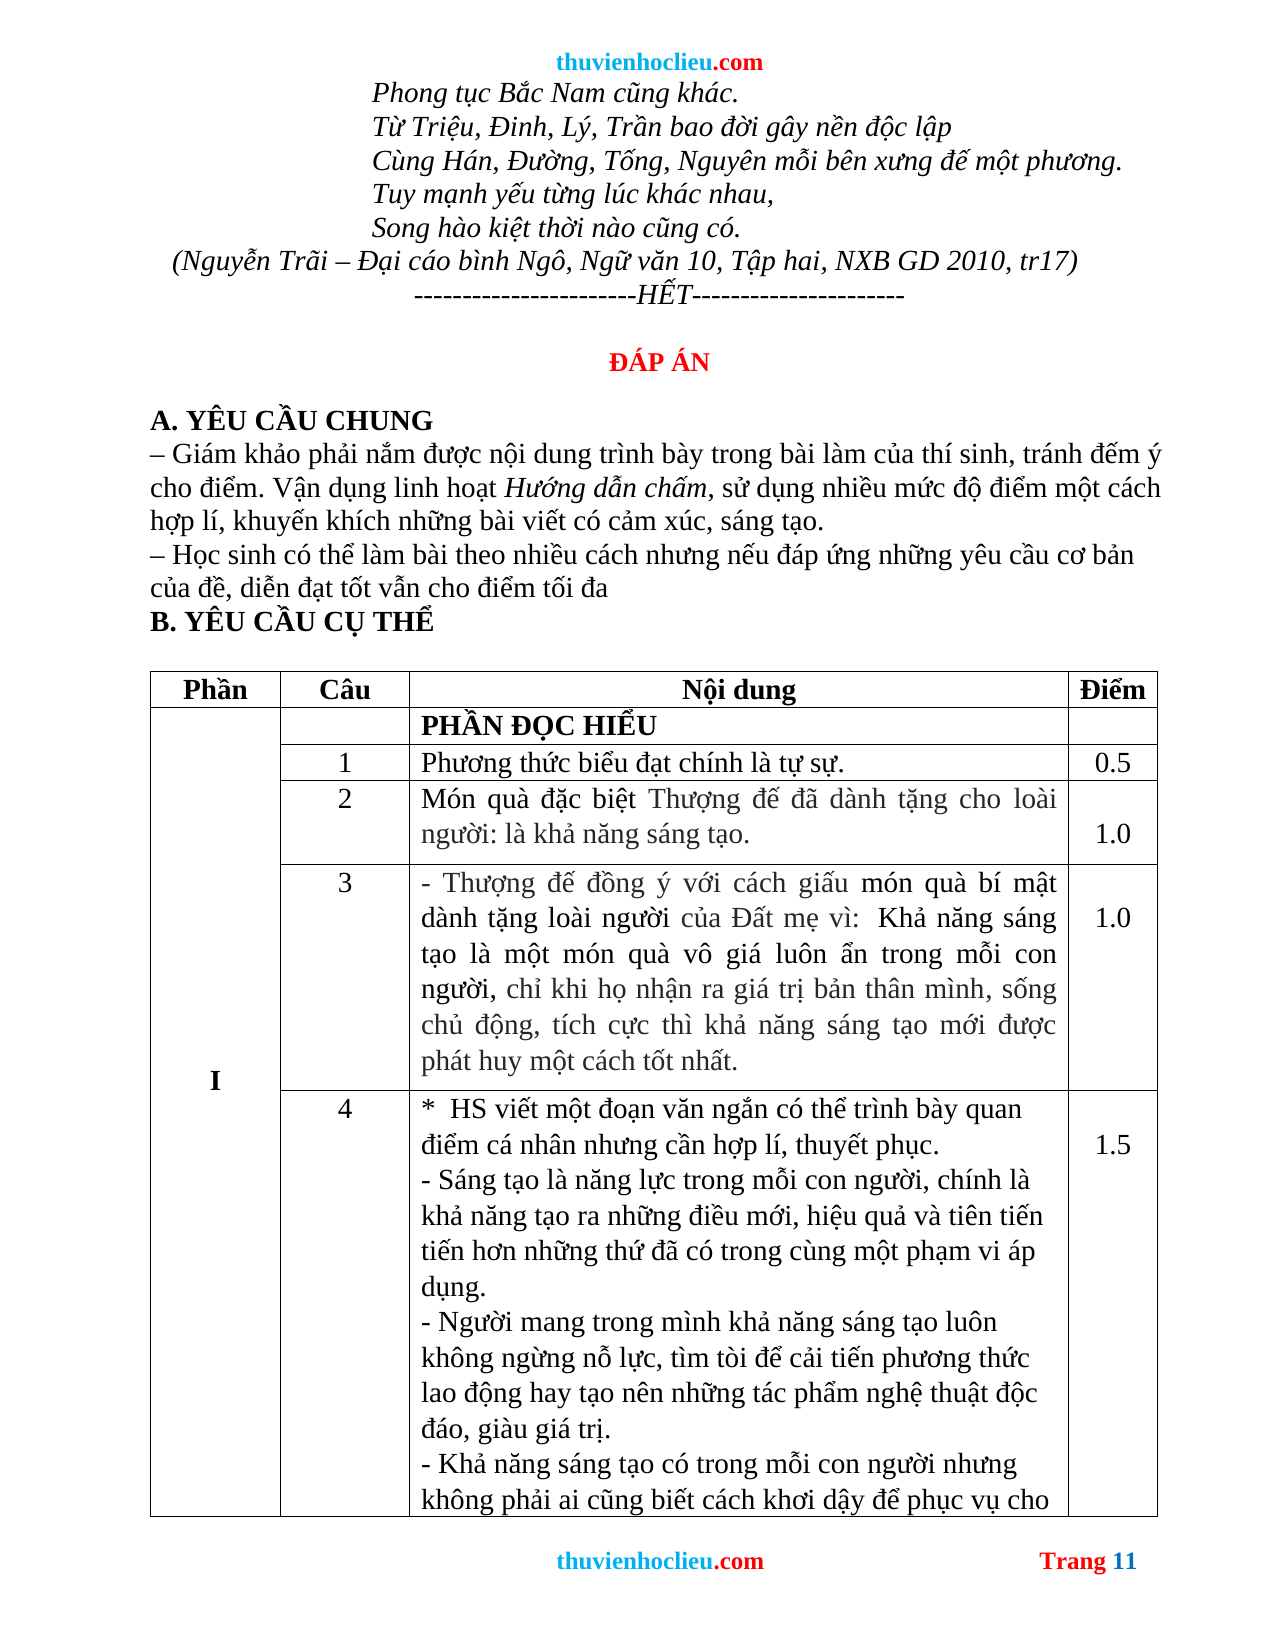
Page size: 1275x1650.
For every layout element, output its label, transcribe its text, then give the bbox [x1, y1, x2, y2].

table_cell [410, 1091, 1068, 1516]
table_cell 1 [281, 745, 409, 780]
table_cell PHẦN ĐỌC HIỂU [410, 708, 1068, 744]
text A. YÊU CẦU CHUNG [150, 403, 1169, 436]
text – Giám khảo phải nắm được nội dung trình bày trong bài làm của thí sinh, tránh đếm ý cho điểm. Vận dụng linh hoạt Hướng dẫn chấm, sử dụng nhiều mức độ điểm một cách hợp lí, khuyến khích những bài viết có cảm xúc, sáng tạo. [150, 436, 1169, 537]
text -----------------------HẾT---------------------- [150, 277, 1169, 310]
table_cell 0.5 [1069, 745, 1157, 780]
text Phong tục Bắc Nam cũng khác. [150, 76, 1169, 109]
table_cell - Thượng đế đồng ý với cách giấu món quà bí mật dành tặng loài người của Đất mẹ vì: Khả năng sáng tạo là một món quà vô giá luôn ẩn trong mỗi con người, chỉ khi họ nhận ra giá trị bản thân mình, sống chủ động, tích cực thì khả năng sáng tạo mới được phát huy một cách tốt nhất. [410, 865, 1068, 1090]
table_cell [281, 708, 409, 744]
table_cell 1.5 [1069, 1091, 1157, 1516]
table_header Nội dung [410, 672, 1068, 707]
table_header Phần [151, 672, 280, 707]
table_header Ðiểm [1069, 672, 1157, 707]
text Tuy mạnh yếu từng lúc khác nhau, [150, 176, 1169, 210]
table_cell [1069, 708, 1157, 744]
table_cell 3 [281, 865, 409, 1090]
text Song hào kiệt thời nào cũng có. [150, 210, 1169, 243]
table_header Câu [281, 672, 409, 707]
table_cell 1.0 [1069, 781, 1157, 864]
text Từ Triệu, Đinh, Lý, Trần bao đời gây nền độc lập [150, 109, 1169, 143]
table_cell 1.0 [1069, 865, 1157, 1090]
table_cell Phương thức biểu đạt chính là tự sự. [410, 745, 1068, 780]
text – Học sinh có thể làm bài theo nhiều cách nhưng nếu đáp ứng những yêu cầu cơ bản của đề, diễn đạt tốt vẫn cho điểm tối đa [150, 537, 1169, 604]
text B. YÊU CẦU CỤ THỂ [150, 604, 1169, 637]
text Cùng Hán, Đường, Tống, Nguyên mỗi bên xưng đế một phương. [150, 143, 1169, 176]
text ĐÁP ÁN [150, 310, 1169, 377]
table_cell Món quà đặc biệt Thượng đế đã dành tặng cho loài người: là khả năng sáng tạo. [410, 781, 1068, 864]
text (Nguyễn Trãi – Đại cáo bình Ngô, Ngữ văn 10, Tập hai, NXB GD 2010, tr17) [150, 243, 1169, 277]
table_cell I [151, 708, 280, 1516]
table_cell 4 [281, 1091, 409, 1516]
table_cell 2 [281, 781, 409, 864]
